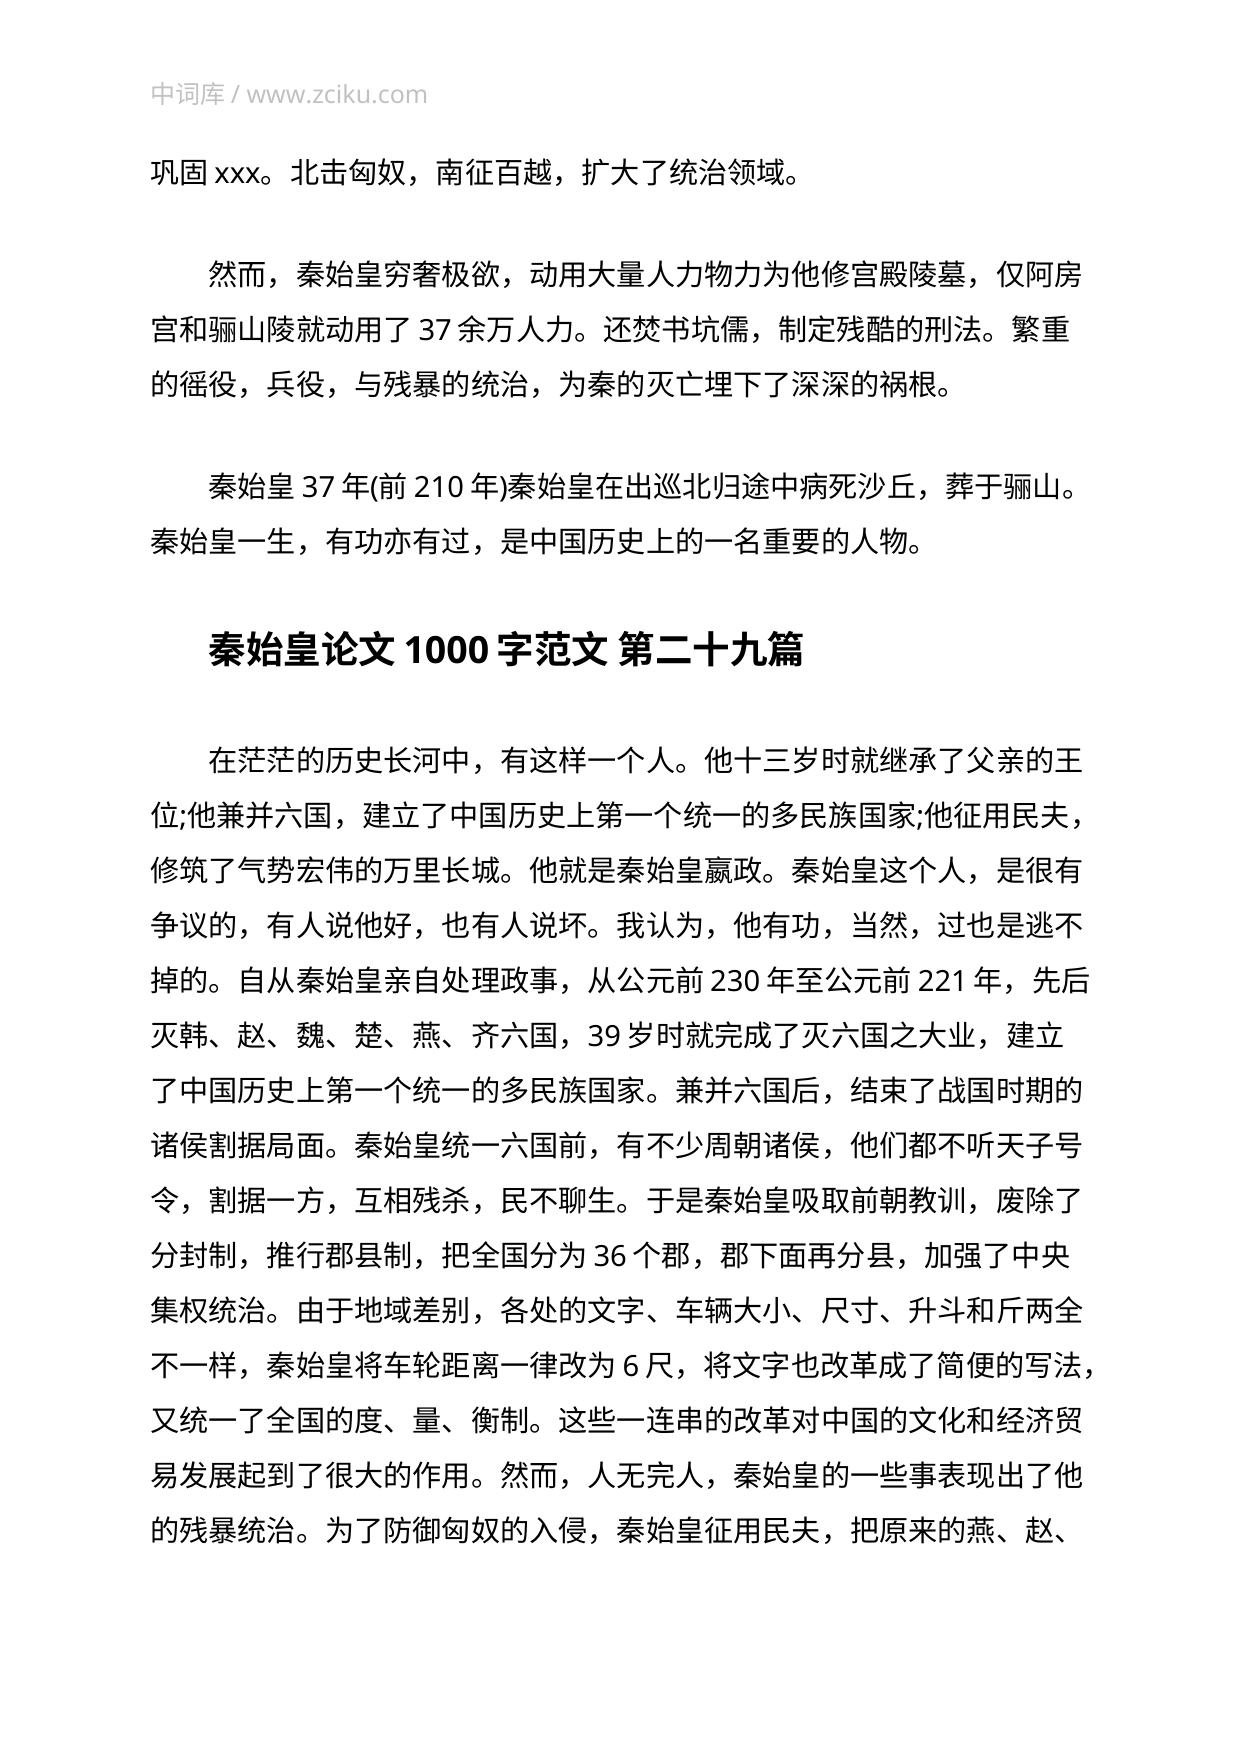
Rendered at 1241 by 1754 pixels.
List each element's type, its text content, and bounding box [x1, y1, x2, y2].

text 秦始皇论文1000字范文 第二十九篇 [150, 620, 1090, 675]
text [150, 738, 1090, 1549]
text 秦始皇37年(前210年)秦始皇在出巡北归途中病死沙丘，葬于骊山。秦始皇一生，有功亦有过，是中国历史上的一名重要的人物。 [150, 464, 1090, 561]
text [150, 150, 1090, 192]
text 然而，秦始皇穷奢极欲，动用大量人力物力为他修宫殿陵墓，仅阿房宫和骊山陵就动用了37余万人力。还焚书坑儒，制定残酷的刑法。繁重的徭役，兵役，与残暴的统治，为秦的灭亡埋下了深深的祸根。 [150, 252, 1090, 404]
